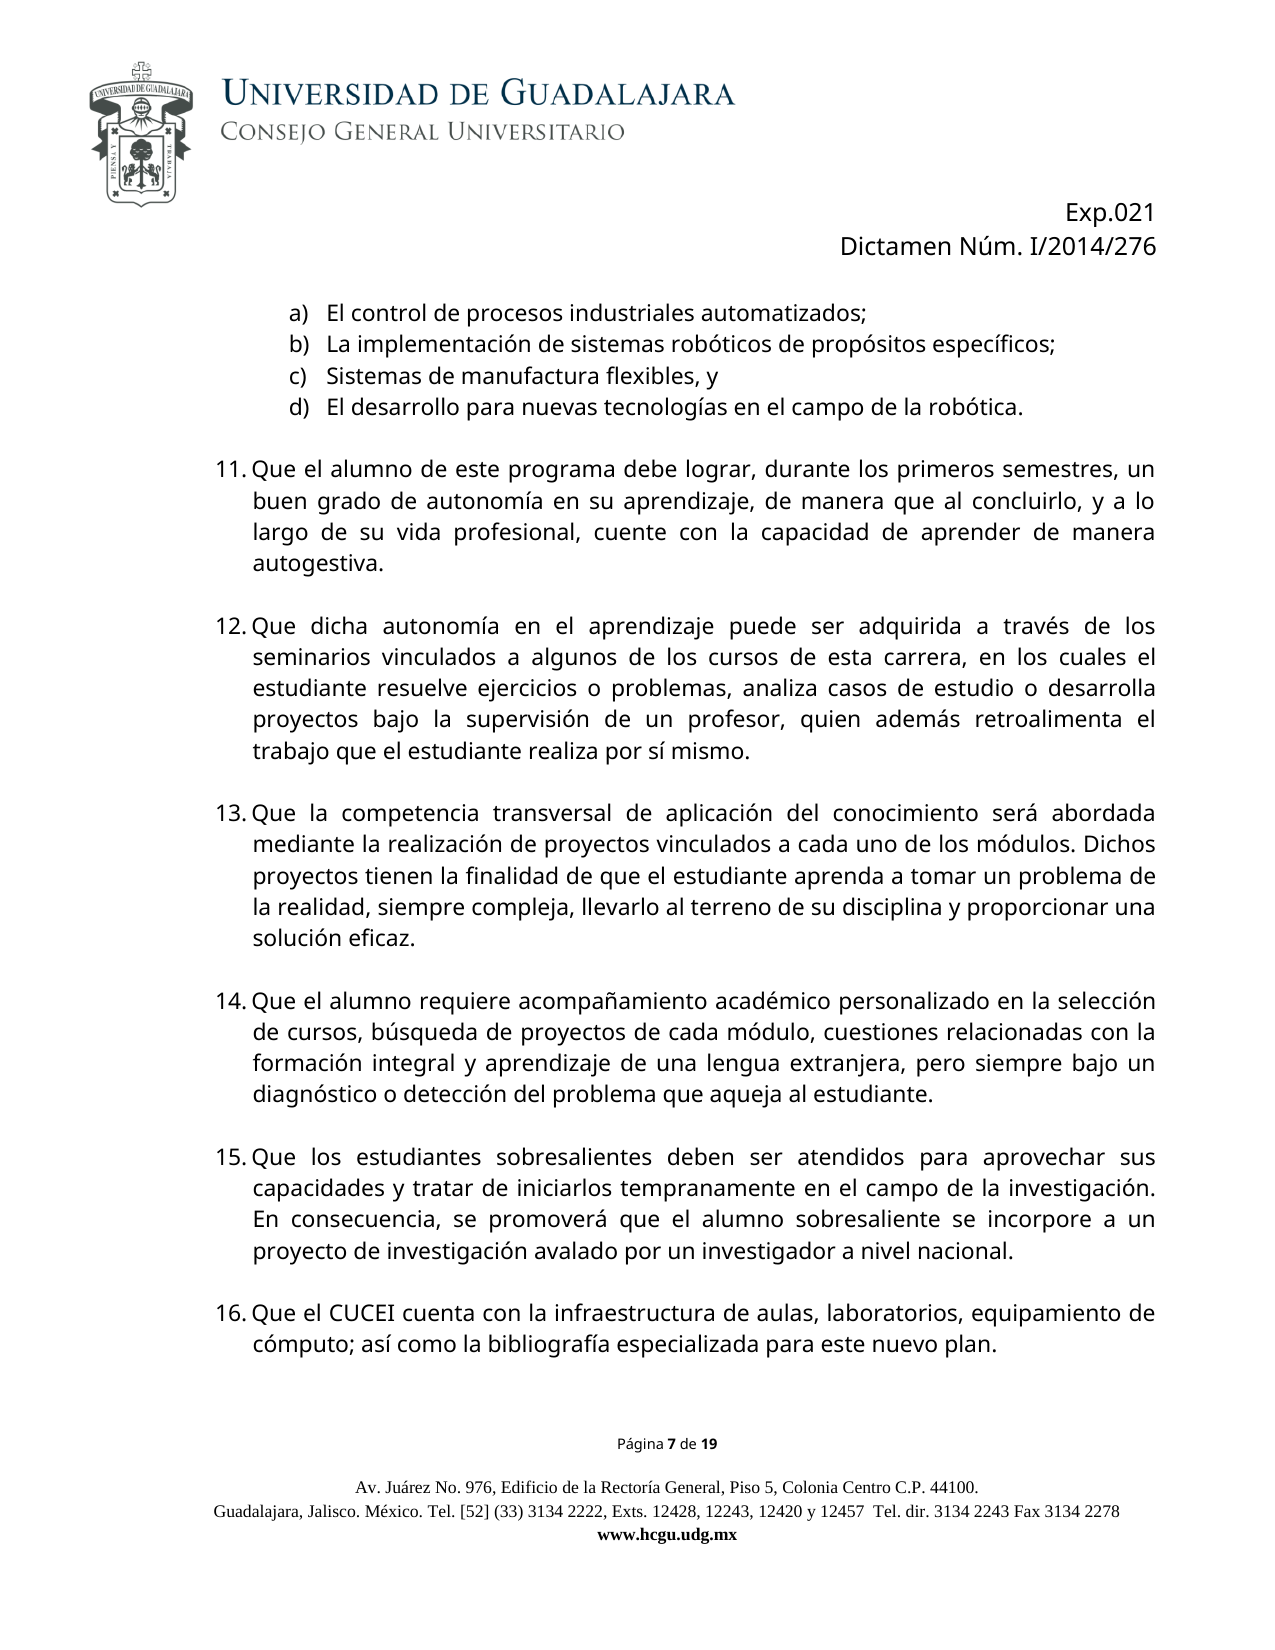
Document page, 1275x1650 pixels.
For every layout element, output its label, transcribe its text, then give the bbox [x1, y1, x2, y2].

list El desarrollo para nuevas tecnologías en el campo de la robótica. [288, 391, 1157, 422]
list La implementación de sistemas robóticos de propósitos específicos; [288, 328, 1157, 359]
list Que los estudiantes sobresalientes deben ser atendidos para aprovechar sus capacidades y tratar de iniciarlos tempranamente en el campo de la investigación. En consecuencia, se promoverá que el alumno sobresaliente se incorpore a un proyecto de investigación avalado por un investigador a nivel nacional. [215, 1141, 1157, 1266]
picture [1, 1, 1274, 268]
list Que el alumno requiere acompañamiento académico personalizado en la selección de cursos, búsqueda de proyectos de cada módulo, cuestiones relacionadas con la formación integral y aprendizaje de una lengua extranjera, pero siempre bajo un diagnóstico o detección del problema que aqueja al estudiante. [215, 984, 1157, 1109]
list Que la competencia transversal de aplicación del conocimiento será abordada mediante la realización de proyectos vinculados a cada uno de los módulos. Dichos proyectos tienen la finalidad de que el estudiante aprenda a tomar un problema de la realidad, siempre compleja, llevarlo al terreno de su disciplina y proporcionar una solución eficaz. [215, 797, 1157, 953]
list Que el alumno de este programa debe lograr, durante los primeros semestres, un buen grado de autonomía en su aprendizaje, de manera que al concluirlo, y a lo largo de su vida profesional, cuente con la capacidad de aprender de manera autogestiva. [215, 453, 1157, 578]
list Que el CUCEI cuenta con la infraestructura de aulas, laboratorios, equipamiento de cómputo; así como la bibliografía especializada para este nuevo plan. [215, 1297, 1157, 1359]
list El control de procesos industriales automatizados; [288, 297, 1157, 328]
list Sistemas de manufactura flexibles, y [288, 359, 1157, 391]
list Que dicha autonomía en el aprendizaje puede ser adquirida a través de los seminarios vinculados a algunos de los cursos de esta carrera, en los cuales el estudiante resuelve ejercicios o problemas, analiza casos de estudio o desarrolla proyectos bajo la supervisión de un profesor, quien además retroalimenta el trabajo que el estudiante realiza por sí mismo. [215, 609, 1157, 766]
